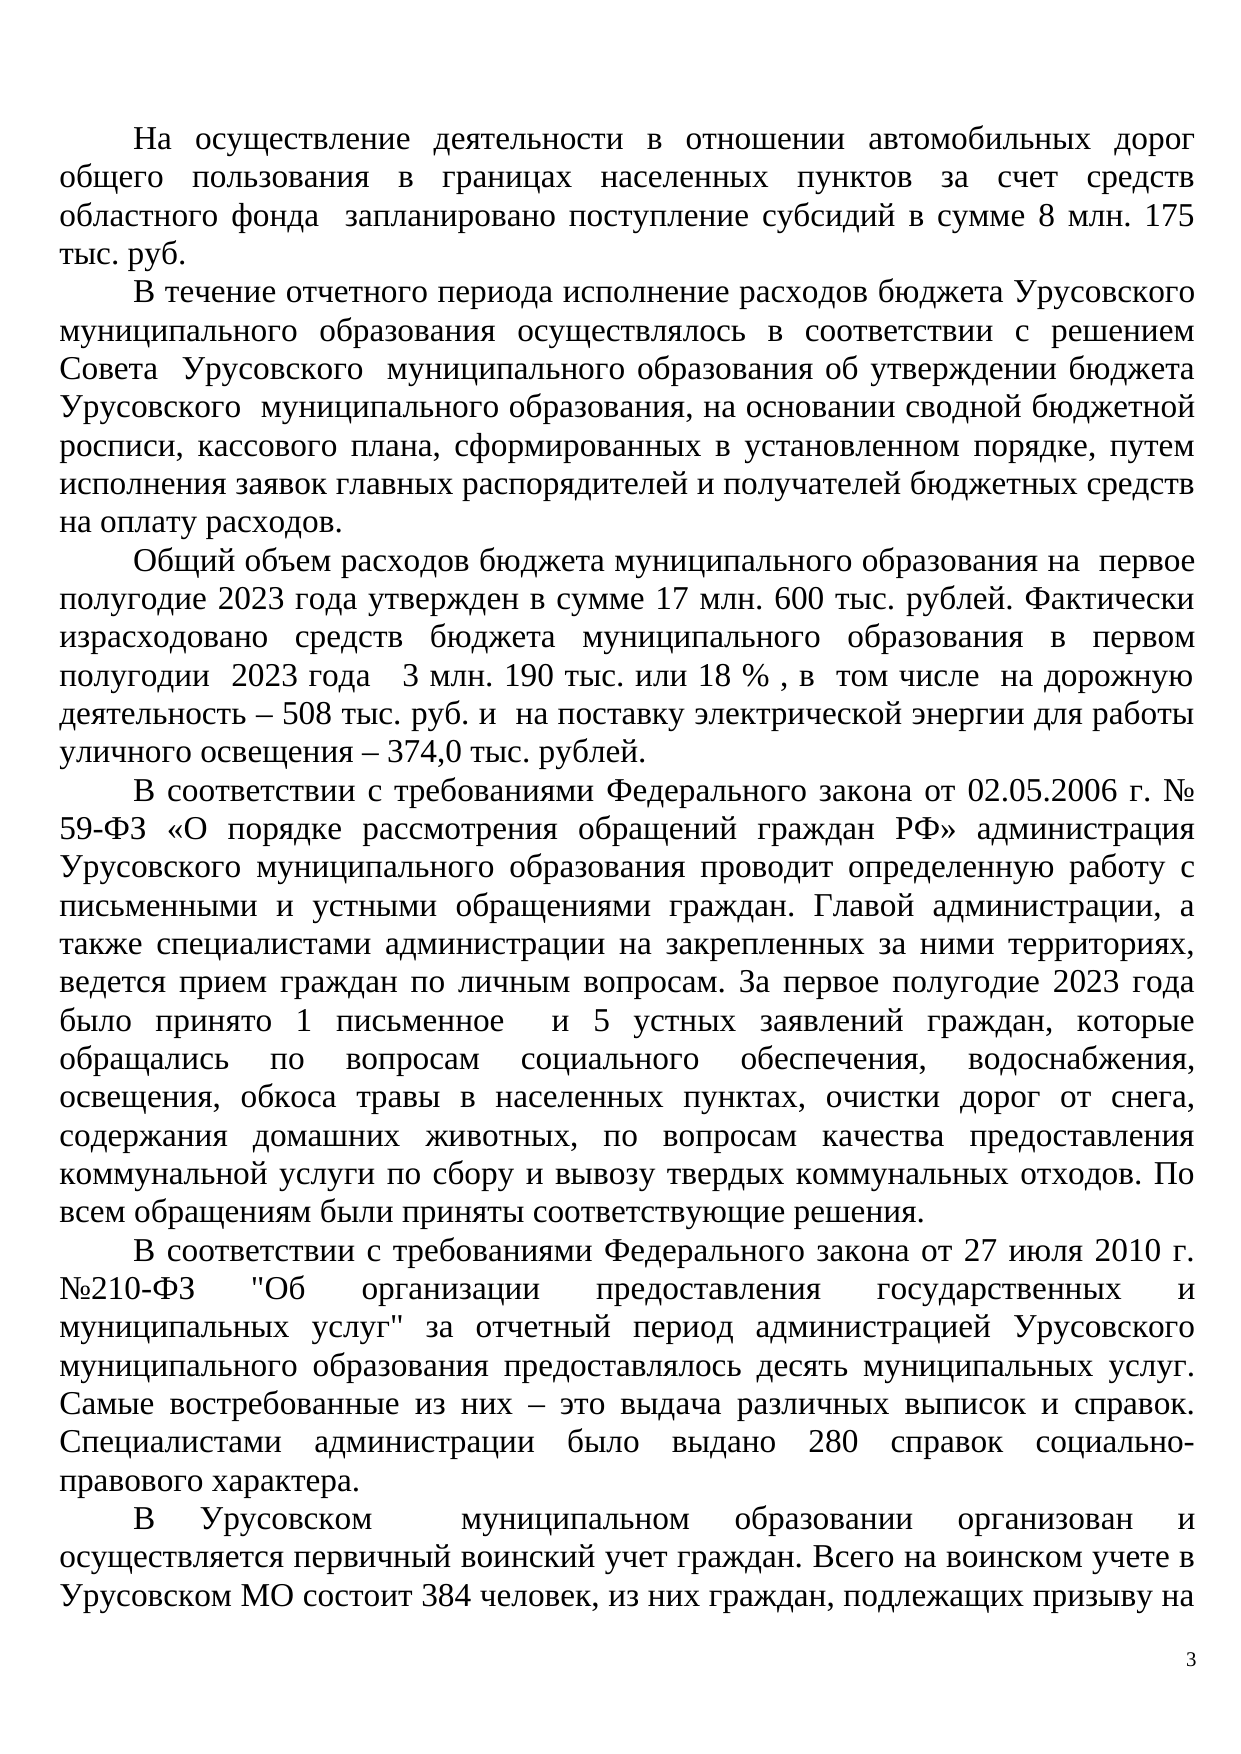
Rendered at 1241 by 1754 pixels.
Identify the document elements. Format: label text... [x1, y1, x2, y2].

text В соответствии с требованиями Федерального закона от 02.05.2006 г. № 59-ФЗ «О порядке рассмотрения обращений граждан РФ» администрация Урусовского муниципального образования проводит определенную работу с письменными и устными обращениями граждан. Главой администрации, а также специалистами администрации на закрепленных за ними территориях, ведется прием граждан по личным вопросам. За первое полугодие 2023 года было принято 1 письменное и 5 устных заявлений граждан, которые обращались по вопросам социального обеспечения, водоснабжения, освещения, обкоса травы в населенных пунктах, очистки дорог от снега, содержания домашних животных, по вопросам качества предоставления коммунальной услуги по сбору и вывозу твердых коммунальных отходов. По всем обращениям были приняты соответствующие решения. [59, 770, 1196, 1230]
text Общий объем расходов бюджета муниципального образования на первое полугодие 2023 года утвержден в сумме 17 млн. 600 тыс. рублей. Фактически израсходовано средств бюджета муниципального образования в первом полугодии 2023 года 3 млн. 190 тыс. или 18 % , в том числе на дорожную деятельность – 508 тыс. руб. и на поставку электрической энергии для работы уличного освещения – 374,0 тыс. рублей. [59, 540, 1196, 770]
text В течение отчетного периода исполнение расходов бюджета Урусовского муниципального образования осуществлялось в соответствии с решением Совета Урусовского муниципального образования об утверждении бюджета Урусовского муниципального образования, на основании сводной бюджетной росписи, кассового плана, сформированных в установленном порядке, путем исполнения заявок главных распорядителей и получателей бюджетных средств на оплату расходов. [59, 271, 1196, 540]
text В соответствии с требованиями Федерального закона от 27 июля 2010 г. №210-ФЗ "Об организации предоставления государственных и муниципальных услуг" за отчетный период администрацией Урусовского муниципального образования предоставлялось десять муниципальных услуг. Самые востребованные из них – это выдача различных выписок и справок. Специалистами администрации было выдано 280 справок социально-правового характера. [59, 1230, 1196, 1498]
text На осуществление деятельности в отношении автомобильных дорог общего пользования в границах населенных пунктов за счет средств областного фонда запланировано поступление субсидий в сумме 8 млн. 175 тыс. руб. [59, 118, 1196, 271]
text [59, 1498, 1196, 1613]
